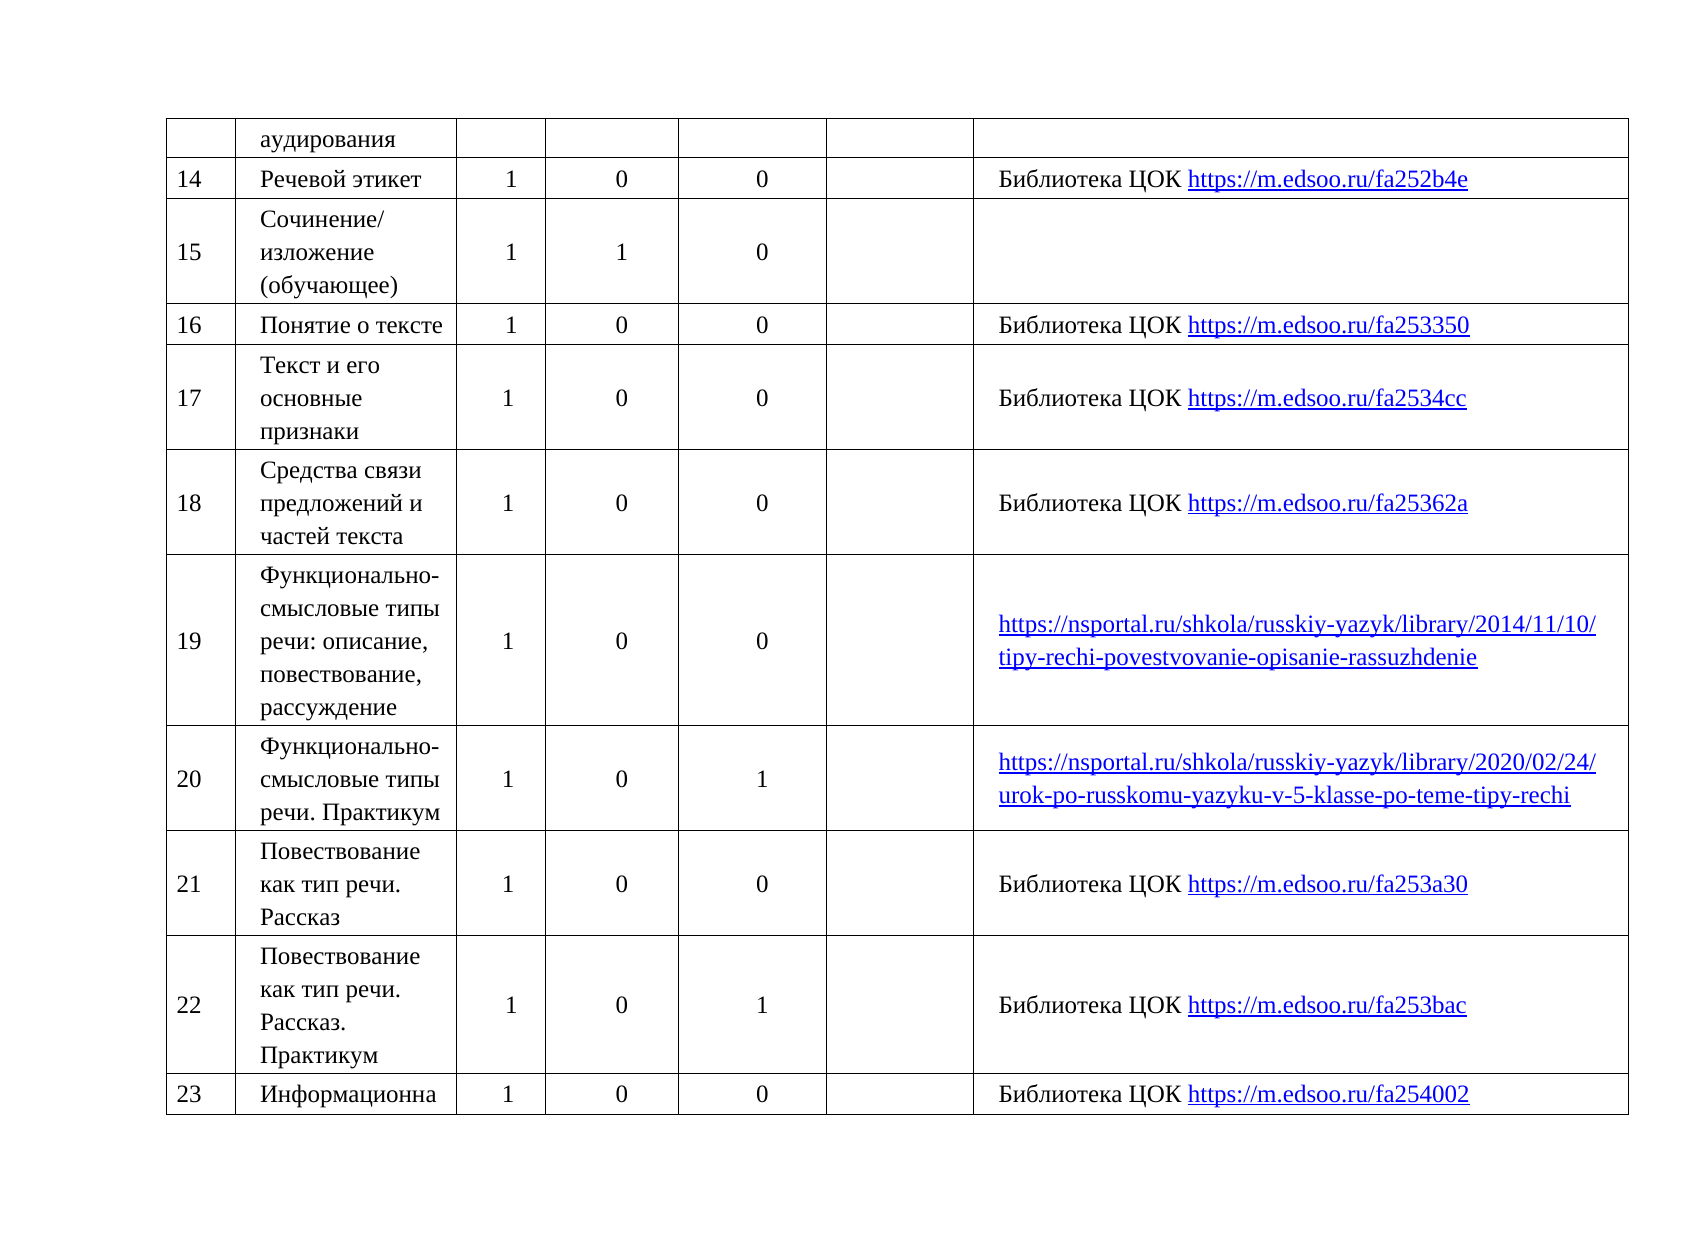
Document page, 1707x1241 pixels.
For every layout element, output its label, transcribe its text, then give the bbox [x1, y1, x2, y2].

table_cell Библиотека ЦОК https://m.edsoo.ru/fa252b4e [974, 158, 1628, 198]
table_cell [827, 831, 973, 934]
table_cell [827, 199, 973, 303]
table_cell https://nsportal.ru/shkola/russkiy-yazyk/library/2020/02/24/urok-po-russkomu-yazyku-v-5-klasse-po-teme-tipy-rechi [974, 726, 1628, 829]
table_cell [827, 304, 973, 344]
table_cell 23 [167, 1074, 235, 1113]
table_cell 0 [679, 304, 826, 344]
table_cell 0 [679, 450, 826, 554]
table_cell 1 [457, 158, 545, 198]
table_cell Текст и его основные признаки [236, 345, 456, 449]
table_cell Библиотека ЦОК https://m.edsoo.ru/fa2534cc [974, 345, 1628, 449]
table_cell 1 [679, 726, 826, 829]
table_cell [827, 936, 973, 1072]
table_cell 0 [546, 1074, 678, 1113]
table_cell 1 [457, 345, 545, 449]
table_cell Библиотека ЦОК https://m.edsoo.ru/fa25362a [974, 450, 1628, 554]
table_cell 1 [457, 450, 545, 554]
table_cell 1 [457, 831, 545, 934]
table_cell 0 [546, 119, 678, 157]
table_cell Библиотека ЦОК https://m.edsoo.ru/fa253350 [974, 304, 1628, 344]
table_cell [827, 450, 973, 554]
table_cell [974, 1074, 1628, 1113]
table_cell 0 [546, 555, 678, 725]
table_cell 1 [457, 304, 545, 344]
table_cell 1 [457, 936, 545, 1072]
table_cell 0 [679, 831, 826, 934]
table_cell Функционально-смысловые типы речи: описание, повествование, рассуждение [236, 555, 456, 725]
table_cell 0 [679, 1074, 826, 1113]
table_cell 0 [546, 158, 678, 198]
table_cell 1 [457, 555, 545, 725]
table_cell Повествование как тип речи. Рассказ [236, 831, 456, 934]
table_cell 0 [679, 555, 826, 725]
table_cell 0 [546, 345, 678, 449]
table_cell 0 [546, 304, 678, 344]
table_cell 0 [546, 936, 678, 1072]
table_cell Средства связи предложений и частей текста [236, 450, 456, 554]
table_cell 1 [457, 119, 545, 157]
table_cell 1 [457, 1074, 545, 1113]
table_cell 19 [167, 555, 235, 725]
table_cell [827, 158, 973, 198]
table_cell 21 [167, 831, 235, 934]
table_cell [827, 345, 973, 449]
table_cell 16 [167, 304, 235, 344]
table_cell 0 [679, 119, 826, 157]
table_cell Понятие о тексте [236, 304, 456, 344]
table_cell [974, 119, 1628, 157]
table_cell 1 [546, 199, 678, 303]
table_cell 14 [167, 158, 235, 198]
table_cell Функционально-смысловые типы речи. Практикум [236, 726, 456, 829]
table_cell 0 [546, 726, 678, 829]
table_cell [236, 1074, 456, 1113]
table_cell 15 [167, 199, 235, 303]
table_cell [974, 199, 1628, 303]
table_cell 13 [167, 119, 235, 157]
table_cell [827, 555, 973, 725]
table_cell 20 [167, 726, 235, 829]
table_cell Виды аудирования [236, 119, 456, 157]
table_cell [827, 119, 973, 157]
table_cell 0 [679, 199, 826, 303]
table_cell 0 [679, 158, 826, 198]
table_cell Библиотека ЦОК https://m.edsoo.ru/fa253a30 [974, 831, 1628, 934]
table_cell [827, 726, 973, 829]
table_cell 0 [546, 450, 678, 554]
table_cell https://nsportal.ru/shkola/russkiy-yazyk/library/2014/11/10/tipy-rechi-povestvovanie-opisanie-rassuzhdenie [974, 555, 1628, 725]
table_cell Повествование как тип речи. Рассказ. Практикум [236, 936, 456, 1072]
table_cell 22 [167, 936, 235, 1072]
table_cell 1 [457, 726, 545, 829]
table_cell 1 [457, 199, 545, 303]
table_cell Библиотека ЦОК https://m.edsoo.ru/fa253bac [974, 936, 1628, 1072]
table_cell Речевой этикет [236, 158, 456, 198]
table_cell 18 [167, 450, 235, 554]
table_cell 0 [546, 831, 678, 934]
table_cell 0 [679, 345, 826, 449]
table_cell [827, 1074, 973, 1113]
table_cell Сочинение/изложение (обучающее) [236, 199, 456, 303]
table_cell 1 [679, 936, 826, 1072]
table_cell 17 [167, 345, 235, 449]
